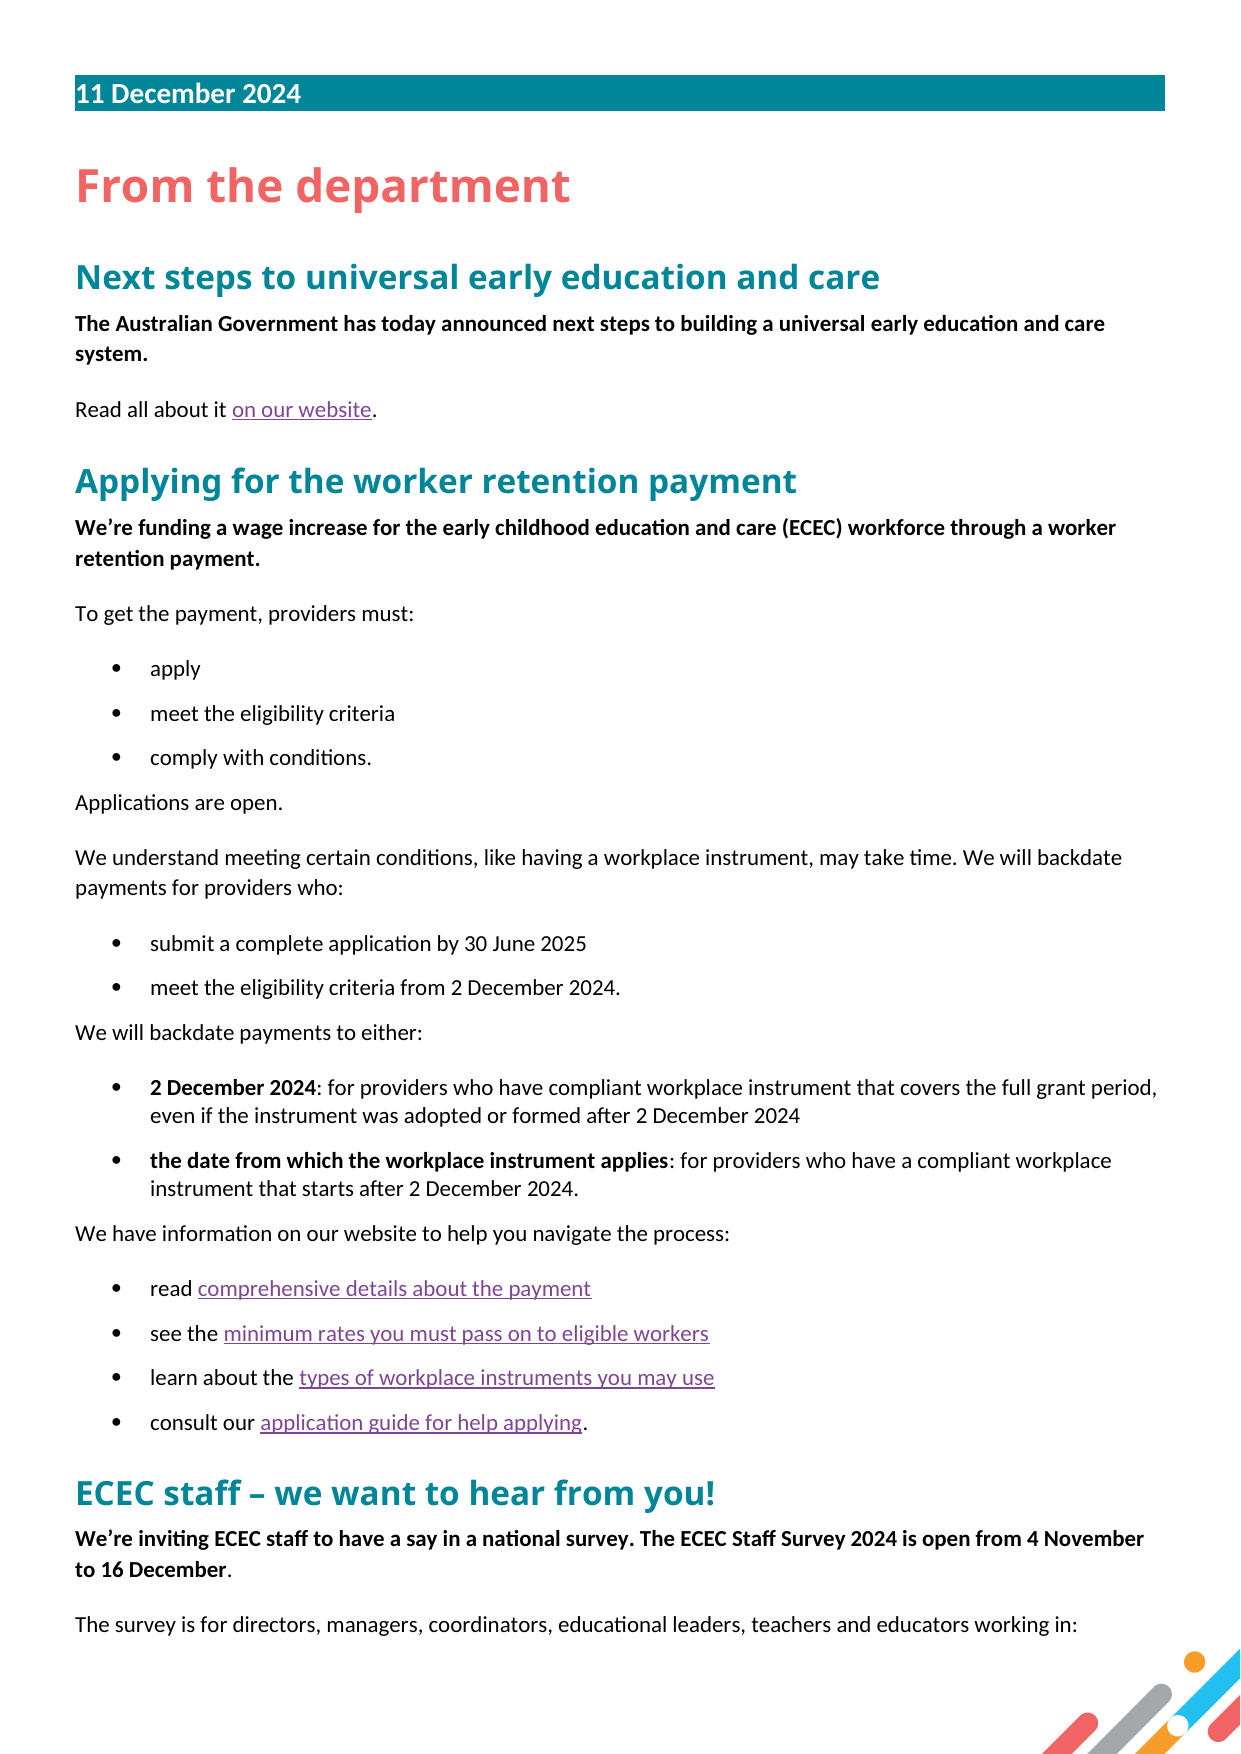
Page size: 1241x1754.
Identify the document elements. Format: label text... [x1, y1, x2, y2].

text The survey is for directors, managers, coordinators, educational leaders, teachers and educators working in: [75, 1610, 1165, 1638]
text The Australian Government has today announced next steps to building a universal early education and care system. [75, 309, 1165, 367]
text We have information on our website to help you navigate the process: [75, 1219, 1165, 1247]
text We will backdate payments to either: [75, 1018, 1165, 1046]
picture [1041, 1647, 1241, 1754]
text We’re inviting ECEC staff to have a say in a national survey. The ECEC Staff Survey 2024 is open from 4 November to 16 December. [75, 1524, 1165, 1583]
list the date from which the workplace instrument applies: for providers who have a compliant workplace instrument that starts after 2 December 2024. [112, 1146, 1165, 1202]
text We understand meeting certain conditions, like having a workplace instrument, may take time. We will backdate payments for providers who: [75, 843, 1165, 902]
list read comprehensive details about the payment [112, 1274, 1165, 1302]
list meet the eligibility criteria [112, 699, 1165, 727]
list see the minimum rates you must pass on to eligible workers [112, 1319, 1165, 1347]
list 2 December 2024: for providers who have compliant workplace instrument that covers the full grant period, even if the instrument was adopted or formed after 2 December 2024 [112, 1073, 1165, 1129]
text To get the payment, providers must: [75, 599, 1165, 627]
list meet the eligibility criteria from 2 December 2024. [112, 973, 1165, 1001]
list consult our application guide for help applying. [112, 1408, 1165, 1436]
text Read all about it on our website. [75, 395, 1165, 423]
subtitle Next steps to universal early education and care [75, 254, 1165, 299]
list submit a complete application by 30 June 2025 [112, 929, 1165, 957]
text 11 December 2024 [75, 75, 1165, 111]
subtitle ECEC staff – we want to hear from you! [75, 1469, 1165, 1515]
text We’re funding a wage increase for the early childhood education and care (ECEC) workforce through a worker retention payment. [75, 513, 1165, 572]
list learn about the types of workplace instruments you may use [112, 1363, 1165, 1391]
text Applications are open. [75, 788, 1165, 816]
list comply with conditions. [112, 743, 1165, 771]
list apply [112, 654, 1165, 682]
subtitle Applying for the worker retention payment [75, 458, 1165, 504]
subtitle From the department [75, 153, 1165, 216]
